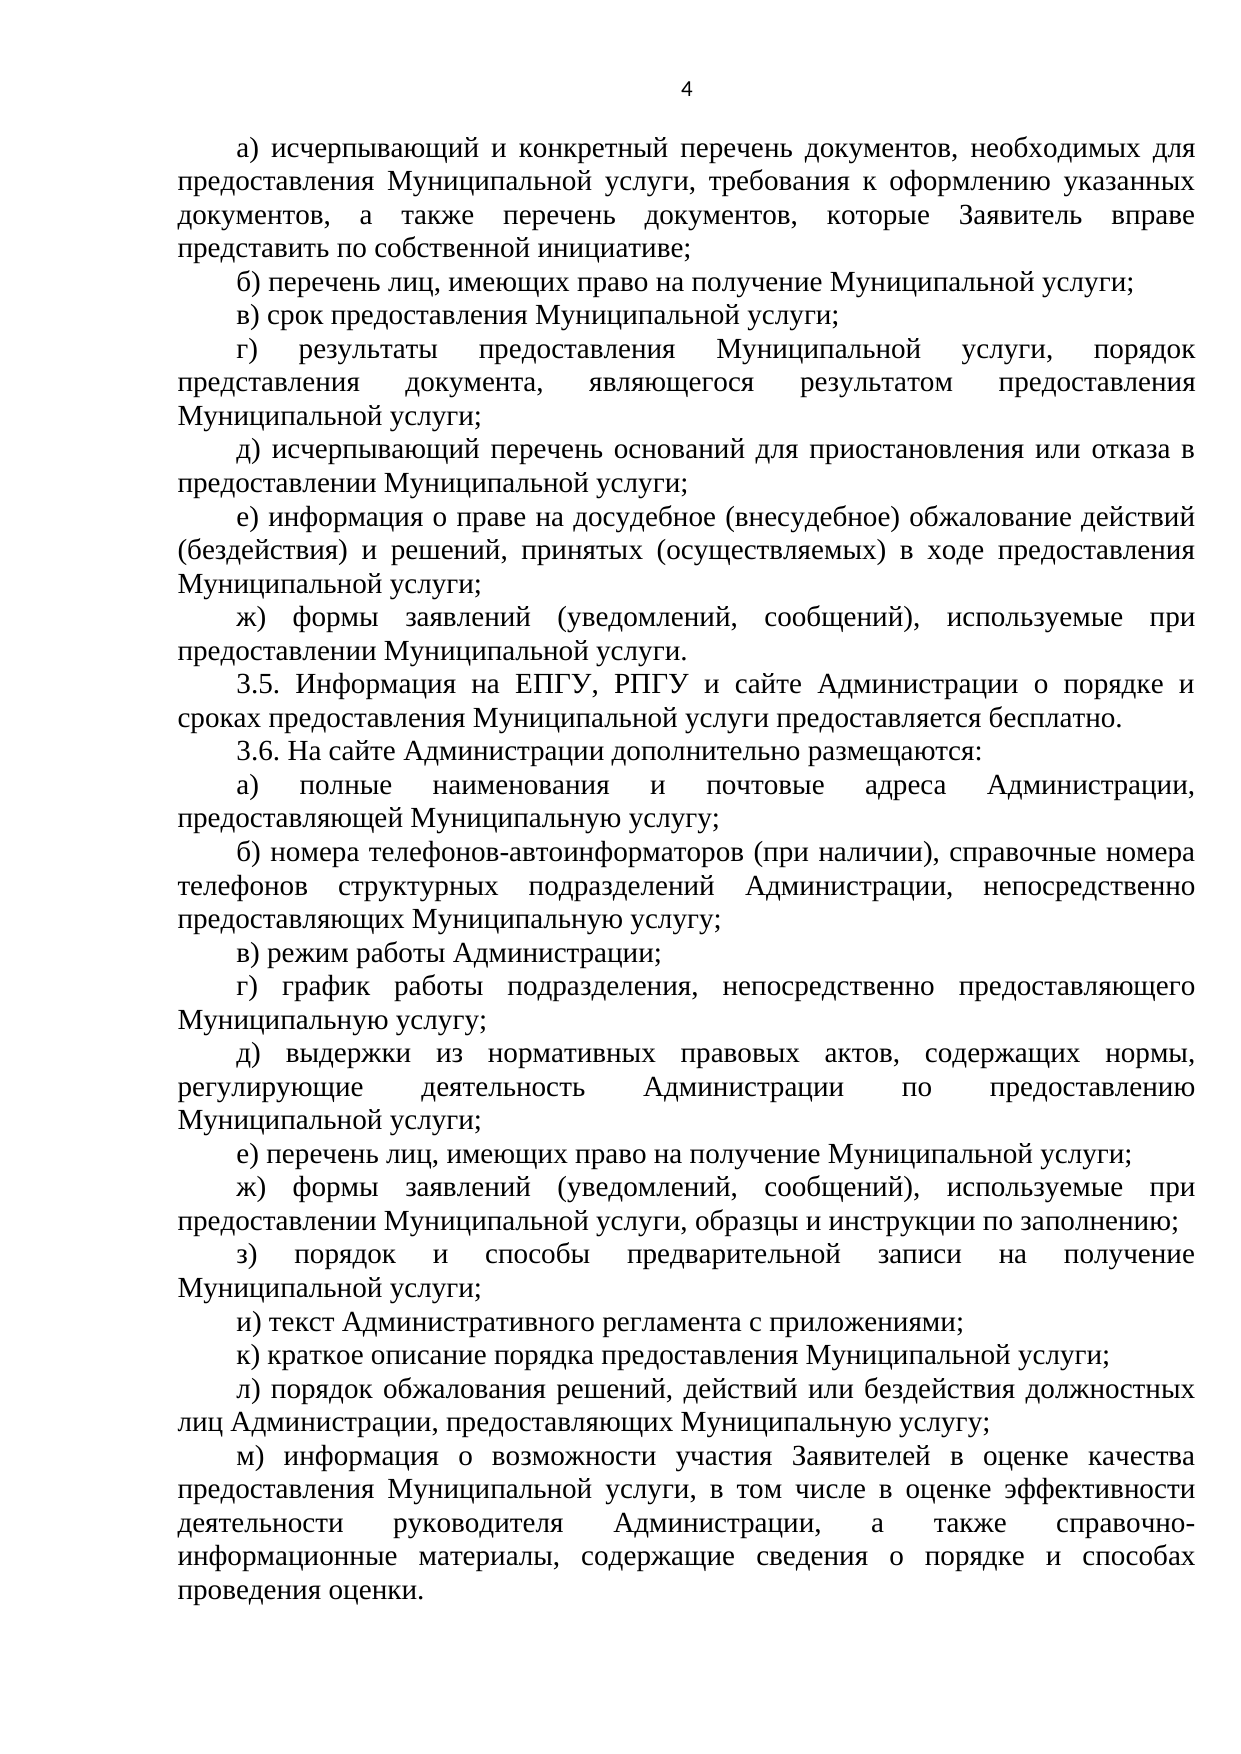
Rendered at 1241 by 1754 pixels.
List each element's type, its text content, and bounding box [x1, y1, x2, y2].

text б) перечень лиц, имеющих право на получение Муниципальной услуги; [177, 264, 1196, 297]
text г) график работы подразделения, непосредственно предоставляющего Муниципальную услугу; [177, 968, 1196, 1035]
text а) полные наименования и почтовые адреса Администрации, предоставляющей Муниципальную услугу; [177, 767, 1196, 834]
text г) результаты предоставления Муниципальной услуги, порядок представления документа, являющегося результатом предоставления Муниципальной услуги; [177, 331, 1196, 432]
text д) выдержки из нормативных правовых актов, содержащих нормы, регулирующие деятельность Администрации по предоставлению Муниципальной услуги; [177, 1035, 1196, 1136]
text ж) формы заявлений (уведомлений, сообщений), используемые при предоставлении Муниципальной услуги. [177, 599, 1196, 666]
text 3.6. На сайте Администрации дополнительно размещаются: [177, 733, 1196, 767]
text в) режим работы Администрации; [177, 935, 1196, 968]
text д) исчерпывающий перечень оснований для приостановления или отказа в предоставлении Муниципальной услуги; [177, 432, 1196, 499]
text е) перечень лиц, имеющих право на получение Муниципальной услуги; [177, 1136, 1196, 1169]
text 3.5. Информация на ЕПГУ, РПГУ и сайте Администрации о порядке и сроках предоставления Муниципальной услуги предоставляется бесплатно. [177, 666, 1196, 733]
text м) информация о возможности участия Заявителей в оценке качества предоставления Муниципальной услуги, в том числе в оценке эффективности деятельности руководителя Администрации, а также справочно-информационные материалы, содержащие сведения о порядке и способах проведения оценки. [177, 1438, 1196, 1606]
text ж) формы заявлений (уведомлений, сообщений), используемые при предоставлении Муниципальной услуги, образцы и инструкции по заполнению; [177, 1169, 1196, 1237]
text з) порядок и способы предварительной записи на получение Муниципальной услуги; [177, 1237, 1196, 1304]
text в) срок предоставления Муниципальной услуги; [177, 297, 1196, 331]
text е) информация о праве на досудебное (внесудебное) обжалование действий (бездействия) и решений, принятых (осуществляемых) в ходе предоставления Муниципальной услуги; [177, 499, 1196, 599]
text и) текст Административного регламента с приложениями; [177, 1304, 1196, 1337]
text л) порядок обжалования решений, действий или бездействия должностных лиц Администрации, предоставляющих Муниципальную услугу; [177, 1371, 1196, 1438]
text б) номера телефонов-автоинформаторов (при наличии), справочные номера телефонов структурных подразделений Администрации, непосредственно предоставляющих Муниципальную услугу; [177, 834, 1196, 935]
text к) краткое описание порядка предоставления Муниципальной услуги; [177, 1337, 1196, 1371]
text а) исчерпывающий и конкретный перечень документов, необходимых для предоставления Муниципальной услуги, требования к оформлению указанных документов, а также перечень документов, которые Заявитель вправе представить по собственной инициативе; [177, 130, 1196, 264]
